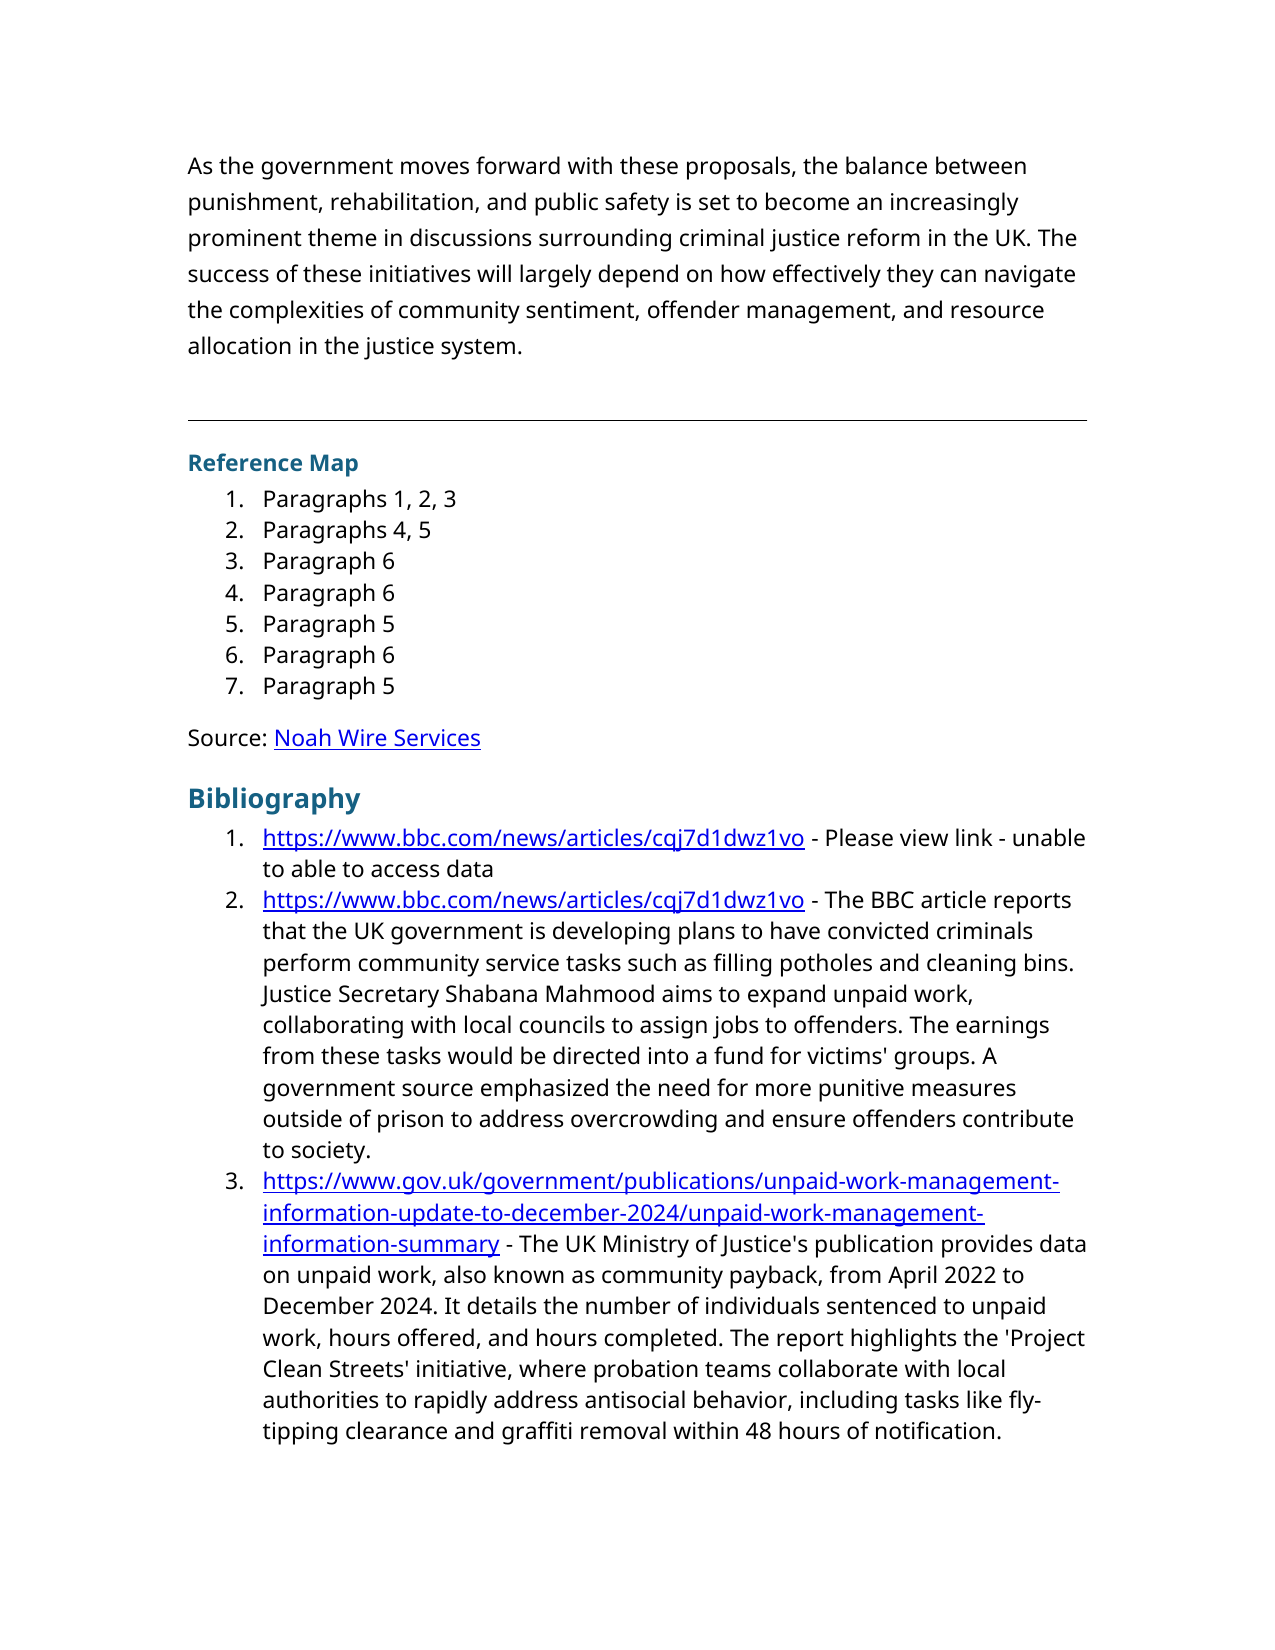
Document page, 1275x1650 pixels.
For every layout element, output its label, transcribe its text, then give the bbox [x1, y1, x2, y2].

text Source: Noah Wire Services [187, 722, 1087, 754]
list Paragraph 6 [225, 639, 1087, 670]
list Paragraph 5 [225, 670, 1087, 702]
list Paragraph 5 [225, 608, 1087, 639]
list Paragraphs 4, 5 [225, 514, 1087, 545]
list Paragraph 6 [225, 545, 1087, 577]
list Paragraphs 1, 2, 3 [225, 483, 1087, 514]
list Paragraph 6 [225, 577, 1087, 608]
list https://www.bbc.com/news/articles/cqj7d1dwz1vo - Please view link - unable to able to access data [225, 822, 1087, 884]
list https://www.bbc.com/news/articles/cqj7d1dwz1vo - The BBC article reports that the UK government is developing plans to have convicted criminals perform community service tasks such as filling potholes and cleaning bins. Justice Secretary Shabana Mahmood aims to expand unpaid work, collaborating with local councils to assign jobs to offenders. The earnings from these tasks would be directed into a fund for victims' groups. A government source emphasized the need for more punitive measures outside of prison to address overcrowding and ensure offenders contribute to society. [225, 884, 1087, 1165]
subtitle Bibliography [187, 779, 1087, 816]
list https://www.gov.uk/government/publications/unpaid-work-management-information-update-to-december-2024/unpaid-work-management-information-summary - The UK Ministry of Justice's publication provides data on unpaid work, also known as community payback, from April 2022 to December 2024. It details the number of individuals sentenced to unpaid work, hours offered, and hours completed. The report highlights the 'Project Clean Streets' initiative, where probation teams collaborate with local authorities to rapidly address antisocial behavior, including tasks like fly-tipping clearance and graffiti removal within 48 hours of notification. [225, 1165, 1087, 1447]
text As the government moves forward with these proposals, the balance between punishment, rehabilitation, and public safety is set to become an increasingly prominent theme in discussions surrounding criminal justice reform in the UK. The success of these initiatives will largely depend on how effectively they can navigate the complexities of community sentiment, offender management, and resource allocation in the justice system. [187, 150, 1087, 361]
subtitle Reference Map [187, 447, 1087, 478]
